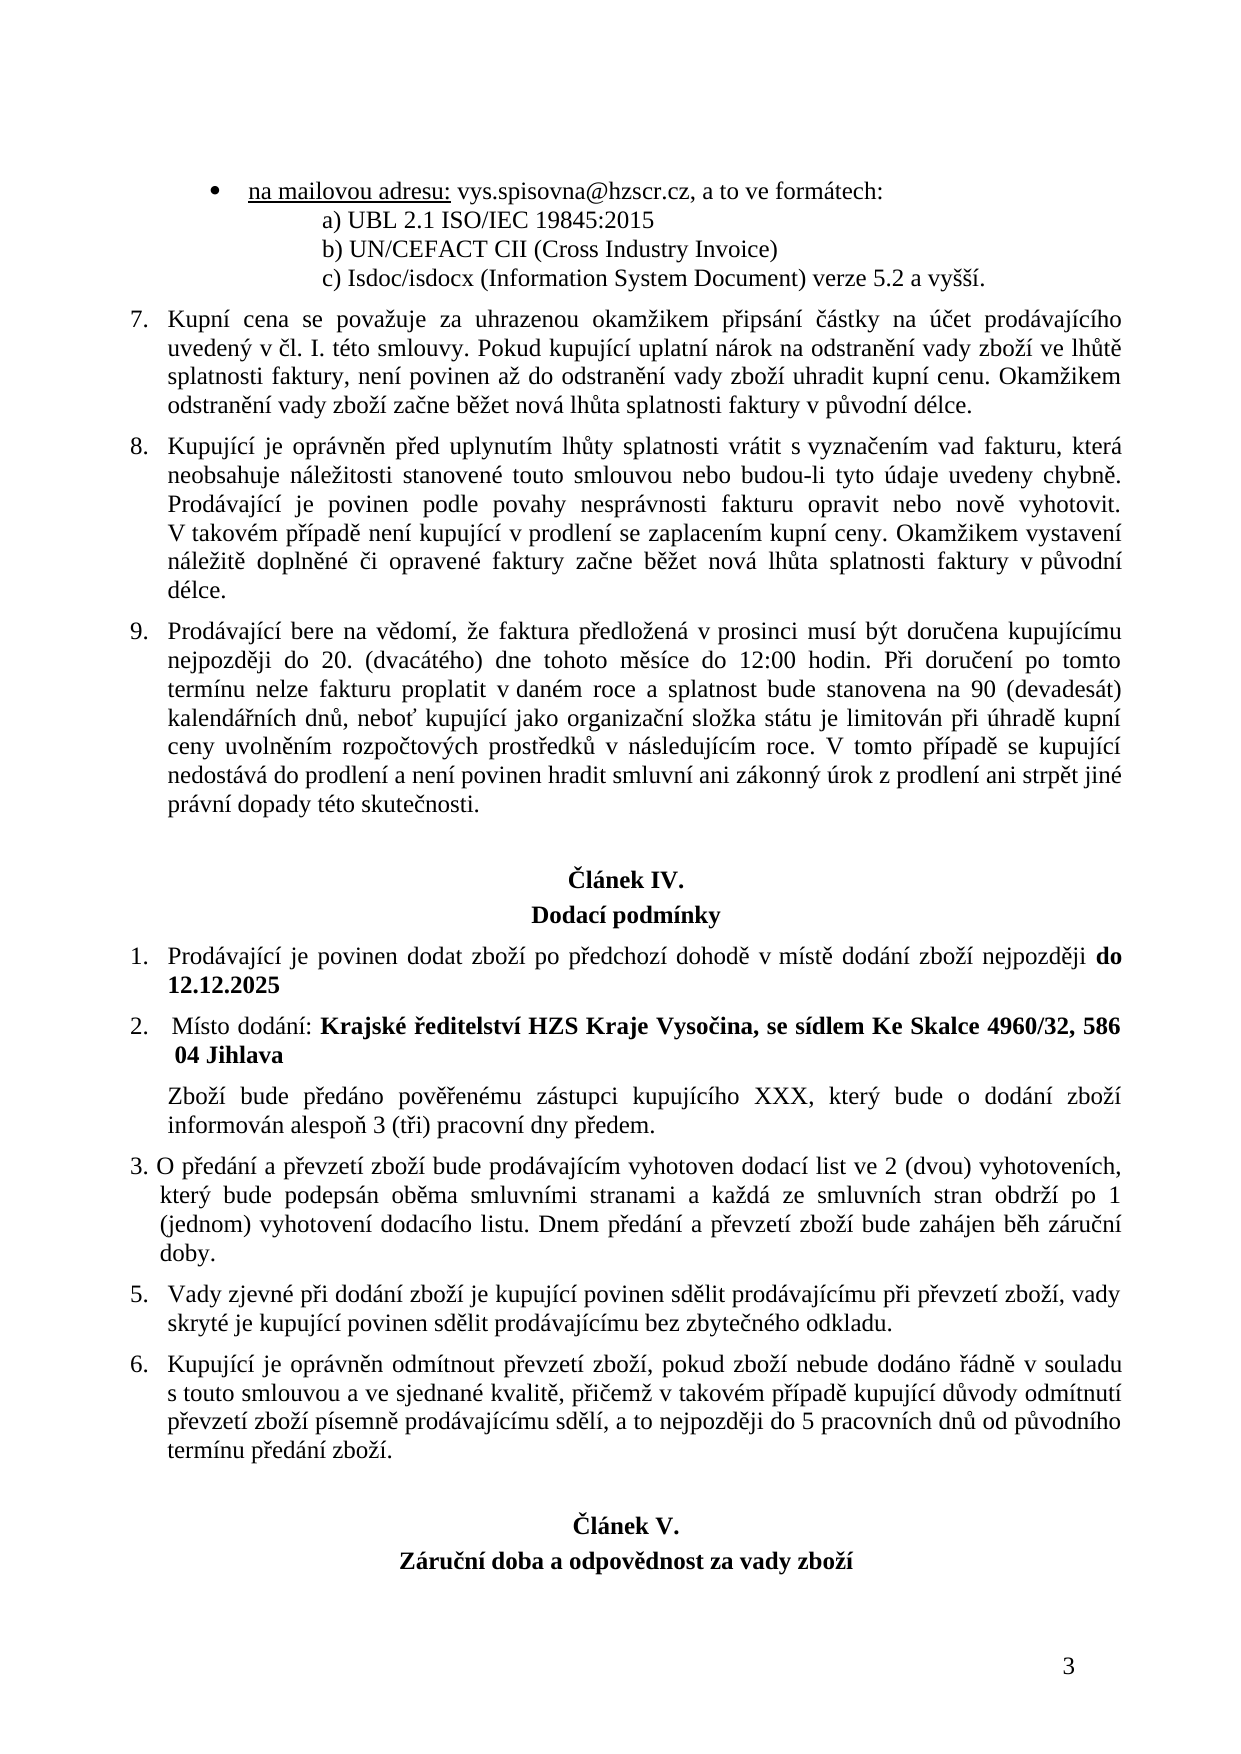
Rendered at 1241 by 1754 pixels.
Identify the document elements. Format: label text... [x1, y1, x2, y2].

text Dodací podmínky [130, 900, 1122, 929]
text 3. O předání a převzetí zboží bude prodávajícím vyhotoven dodací list ve 2 (dvou) vyhotoveních, který bude podepsán oběma smluvními stranami a každá ze smluvních stran obdrží po 1 (jednom) vyhotovení dodacího listu. Dnem předání a převzetí zboží bude zahájen běh záruční doby. [130, 1151, 1122, 1266]
text 2. Místo dodání: Krajské ředitelství HZS Kraje Vysočina, se sídlem Ke Skalce 4960/32, 586 04 Jihlava [130, 1011, 1122, 1069]
list Kupující je oprávněn před uplynutím lhůty splatnosti vrátit s vyznačením vad fakturu, která neobsahuje náležitosti stanovené touto smlouvou nebo budou-li tyto údaje uvedeny chybně. Prodávající je povinen podle povahy nesprávnosti fakturu opravit nebo nově vyhotovit. V takovém případě není kupující v prodlení se zaplacením kupní ceny. Okamžikem vystavení náležitě doplněné či opravené faktury začne běžet nová lhůta splatnosti faktury v původní délce. [130, 431, 1122, 604]
list Vady zjevné při dodání zboží je kupující povinen sdělit prodávajícímu při převzetí zboží, vady skryté je kupující povinen sdělit prodávajícímu bez zbytečného odkladu. [130, 1279, 1122, 1336]
list Kupující je oprávněn odmítnout převzetí zboží, pokud zboží nebude dodáno řádně v souladu s touto smlouvou a ve sjednané kvalitě, přičemž v takovém případě kupující důvody odmítnutí převzetí zboží písemně prodávajícímu sdělí, a to nejpozději do 5 pracovních dnů od původního termínu předání zboží. [130, 1349, 1122, 1464]
list Prodávající je povinen dodat zboží po předchozí dohodě v místě dodání zboží nejpozději do 12.12.2025 [130, 941, 1122, 999]
text b) UN/CEFACT CII (Cross Industry Invoice) [322, 234, 1122, 263]
list Prodávající bere na vědomí, že faktura předložená v prosinci musí být doručena kupujícímu nejpozději do 20. (dvacátého) dne tohoto měsíce do 12:00 hodin. Při doručení po tomto termínu nelze fakturu proplatit v daném roce a splatnost bude stanovena na 90 (devadesát) kalendářních dnů, neboť kupující jako organizační složka státu je limitován při úhradě kupní ceny uvolněním rozpočtových prostředků v následujícím roce. V tomto případě se kupující nedostává do prodlení a není povinen hradit smluvní ani zákonný úrok z prodlení ani strpět jiné právní dopady této skutečnosti. [130, 616, 1122, 818]
text Článek IV. [130, 865, 1122, 894]
text a) UBL 2.1 ISO/IEC 19845:2015 [322, 205, 1122, 234]
text Zboží bude předáno pověřenému zástupci kupujícího XXX, který bude o dodání zboží informován alespoň 3 (tři) pracovní dny předem. [167, 1081, 1122, 1139]
list na mailovou adresu: vys.spisovna@hzscr.cz, a to ve formátech: [211, 176, 1122, 205]
text c) Isdoc/isdocx (Information System Document) verze 5.2 a vyšší. [322, 263, 1122, 291]
list Kupní cena se považuje za uhrazenou okamžikem připsání částky na účet prodávajícího uvedený v čl. I. této smlouvy. Pokud kupující uplatní nárok na odstranění vady zboží ve lhůtě splatnosti faktury, není povinen až do odstranění vady zboží uhradit kupní cenu. Okamžikem odstranění vady zboží začne běžet nová lhůta splatnosti faktury v původní délce. [130, 304, 1122, 419]
text Článek V. [130, 1511, 1122, 1540]
text Záruční doba a odpovědnost za vady zboží [130, 1546, 1122, 1575]
